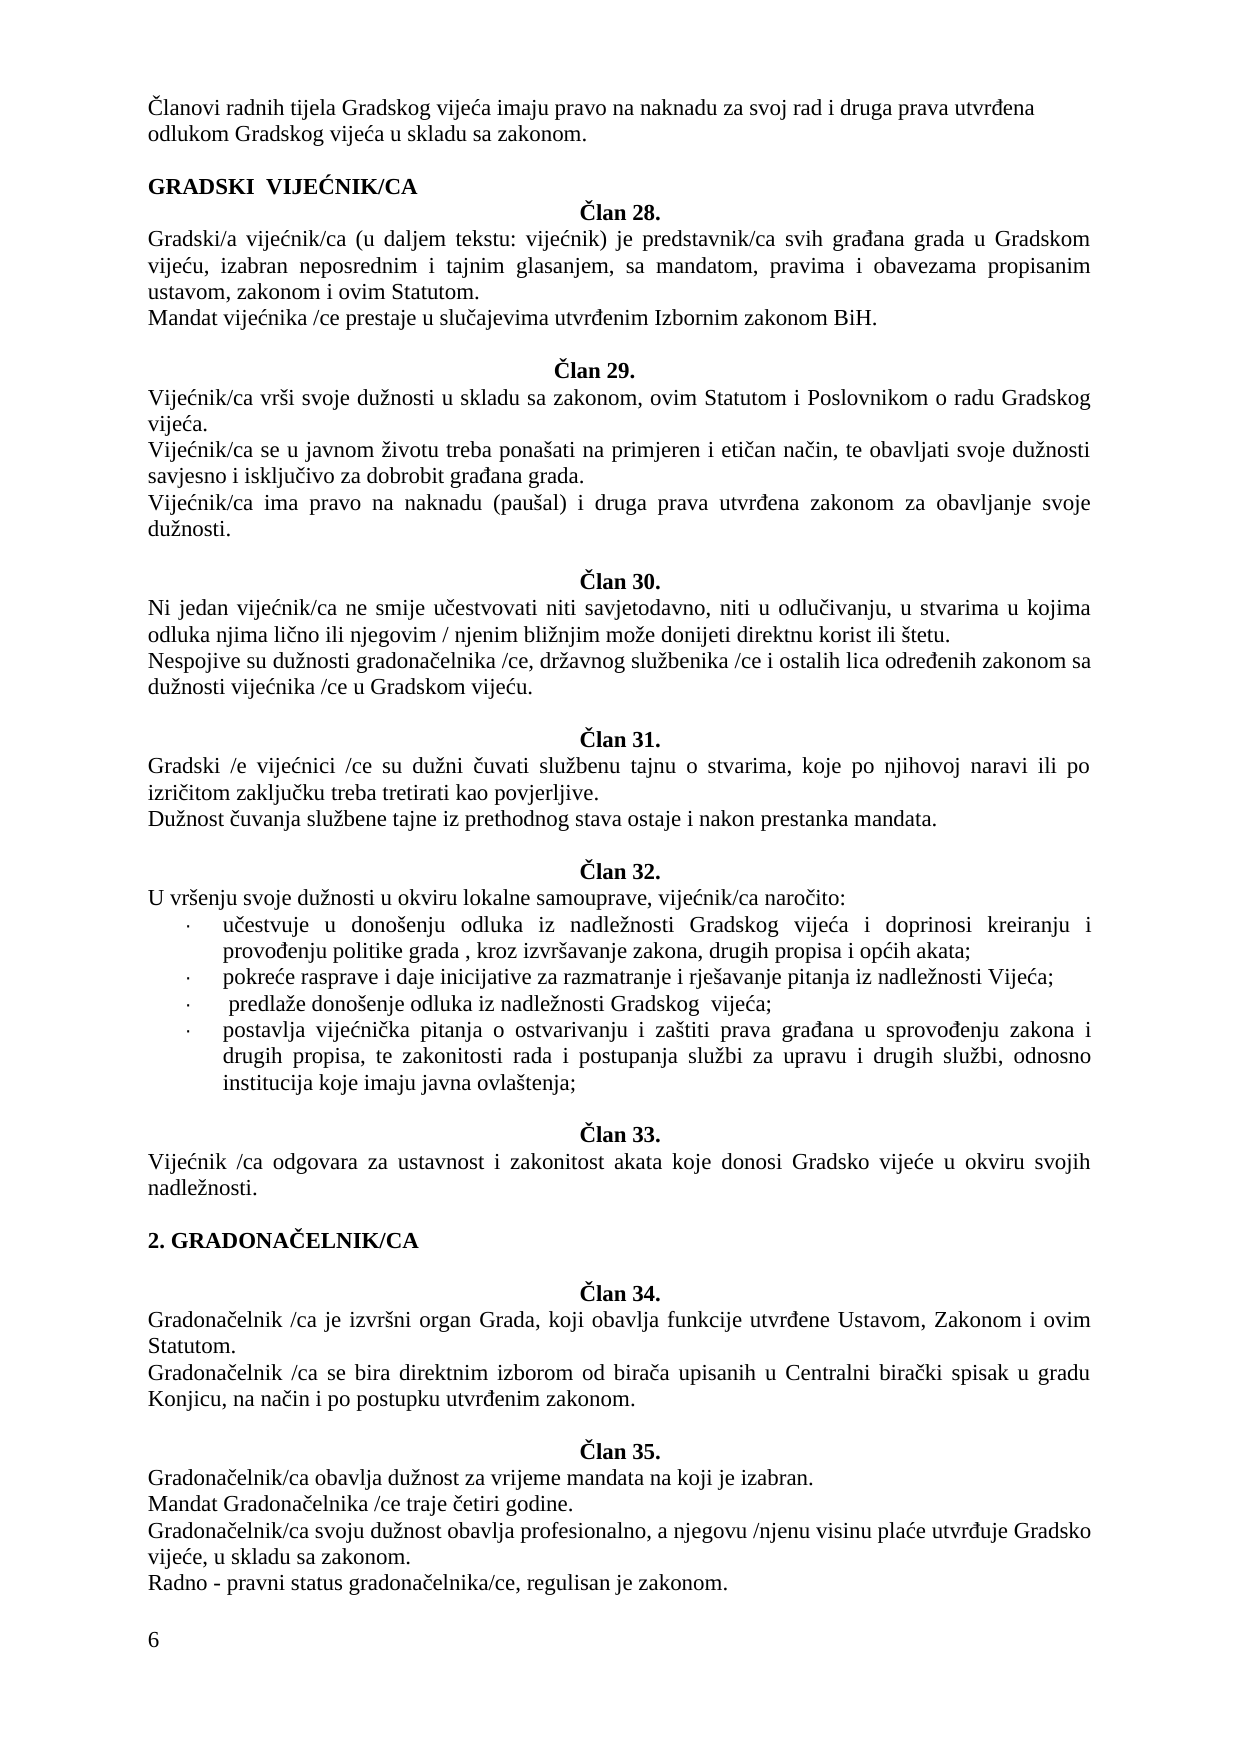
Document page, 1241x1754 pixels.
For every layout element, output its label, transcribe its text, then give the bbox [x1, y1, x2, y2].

text Mandat Gradonačelnika /ce traje četiri godine. [148, 1490, 1092, 1517]
text Član 33. [148, 1121, 1092, 1148]
text Gradski/a vijećnik/ca (u daljem tekstu: vijećnik) je predstavnik/ca svih građana grada u Gradskom vijeću, izabran neposrednim i tajnim glasanjem, sa mandatom, pravima i obavezama propisanim ustavom, zakonom i ovim Statutom. [148, 225, 1092, 304]
text Član 31. [148, 726, 1092, 752]
text 2. GRADONAČELNIK/CA [148, 1227, 1092, 1253]
text Mandat vijećnika /ce prestaje u slučajevima utvrđenim Izbornim zakonom BiH. [148, 304, 1092, 331]
text Vijećnik/ca ima pravo na naknadu (paušal) i druga prava utvrđena zakonom za obavljanje svoje dužnosti. [148, 489, 1092, 542]
text Gradonačelnik/ca obavlja dužnost za vrijeme mandata na koji je izabran. [148, 1464, 1092, 1490]
text Član 29. [148, 357, 1092, 383]
list učestvuje u donošenju odluka iz nadležnosti Gradskog vijeća i doprinosi kreiranju i provođenju politike grada , kroz izvršavanje zakona, drugih propisa i općih akata; [185, 911, 1092, 963]
text Član 32. [148, 858, 1092, 884]
text GRADSKI VIJEĆNIK/CA [148, 173, 1092, 199]
list pokreće rasprave i daje inicijative za razmatranje i rješavanje pitanja iz nadležnosti Vijeća; [185, 963, 1092, 990]
text Član 28. [148, 199, 1092, 225]
text Član 34. [148, 1279, 1092, 1306]
text Gradonačelnik /ca se bira direktnim izborom od birača upisanih u Centralni birački spisak u gradu Konjicu, na način i po postupku utvrđenim zakonom. [148, 1359, 1092, 1411]
list predlaže donošenje odluka iz nadležnosti Gradskog vijeća; [185, 990, 1092, 1016]
text Gradonačelnik /ca je izvršni organ Grada, koji obavlja funkcije utvrđene Ustavom, Zakonom i ovim Statutom. [148, 1306, 1092, 1359]
text Vijećnik/ca se u javnom životu treba ponašati na primjeren i etičan način, te obavljati svoje dužnosti savjesno i isključivo za dobrobit građana grada. [148, 436, 1092, 489]
text Gradonačelnik/ca svoju dužnost obavlja profesionalno, a njegovu /njenu visinu plaće utvrđuje Gradsko vijeće, u skladu sa zakonom. [148, 1517, 1092, 1569]
text Ni jedan vijećnik/ca ne smije učestvovati niti savjetodavno, niti u odlučivanju, u stvarima u kojima odluka njima lično ili njegovim / njenim bližnjim može donijeti direktnu korist ili štetu. [148, 594, 1092, 647]
text Radno - pravni status gradonačelnika/ce, regulisan je zakonom. [148, 1569, 1092, 1596]
text Član 30. [148, 568, 1092, 594]
text Dužnost čuvanja službene tajne iz prethodnog stava ostaje i nakon prestanka mandata. [148, 805, 1092, 832]
text Član 35. [148, 1438, 1092, 1464]
text Vijećnik /ca odgovara za ustavnost i zakonitost akata koje donosi Gradsko vijeće u okviru svojih nadležnosti. [148, 1148, 1092, 1201]
text Vijećnik/ca vrši svoje dužnosti u skladu sa zakonom, ovim Statutom i Poslovnikom o radu Gradskog vijeća. [148, 383, 1092, 436]
list postavlja vijećnička pitanja o ostvarivanju i zaštiti prava građana u sprovođenju zakona i drugih propisa, te zakonitosti rada i postupanja službi za upravu i drugih službi, odnosno institucija koje imaju javna ovlaštenja; [185, 1016, 1092, 1095]
text Članovi radnih tijela Gradskog vijeća imaju pravo na naknadu za svoj rad i druga prava utvrđena odlukom Gradskog vijeća u skladu sa zakonom. [148, 94, 1092, 146]
text U vršenju svoje dužnosti u okviru lokalne samouprave, vijećnik/ca naročito: [148, 884, 1092, 911]
text Nespojive su dužnosti gradonačelnika /ce, državnog službenika /ce i ostalih lica određenih zakonom sa dužnosti vijećnika /ce u Gradskom vijeću. [148, 647, 1092, 700]
text Gradski /e vijećnici /ce su dužni čuvati službenu tajnu o stvarima, koje po njihovoj naravi ili po izričitom zaključku treba tretirati kao povjerljive. [148, 752, 1092, 805]
